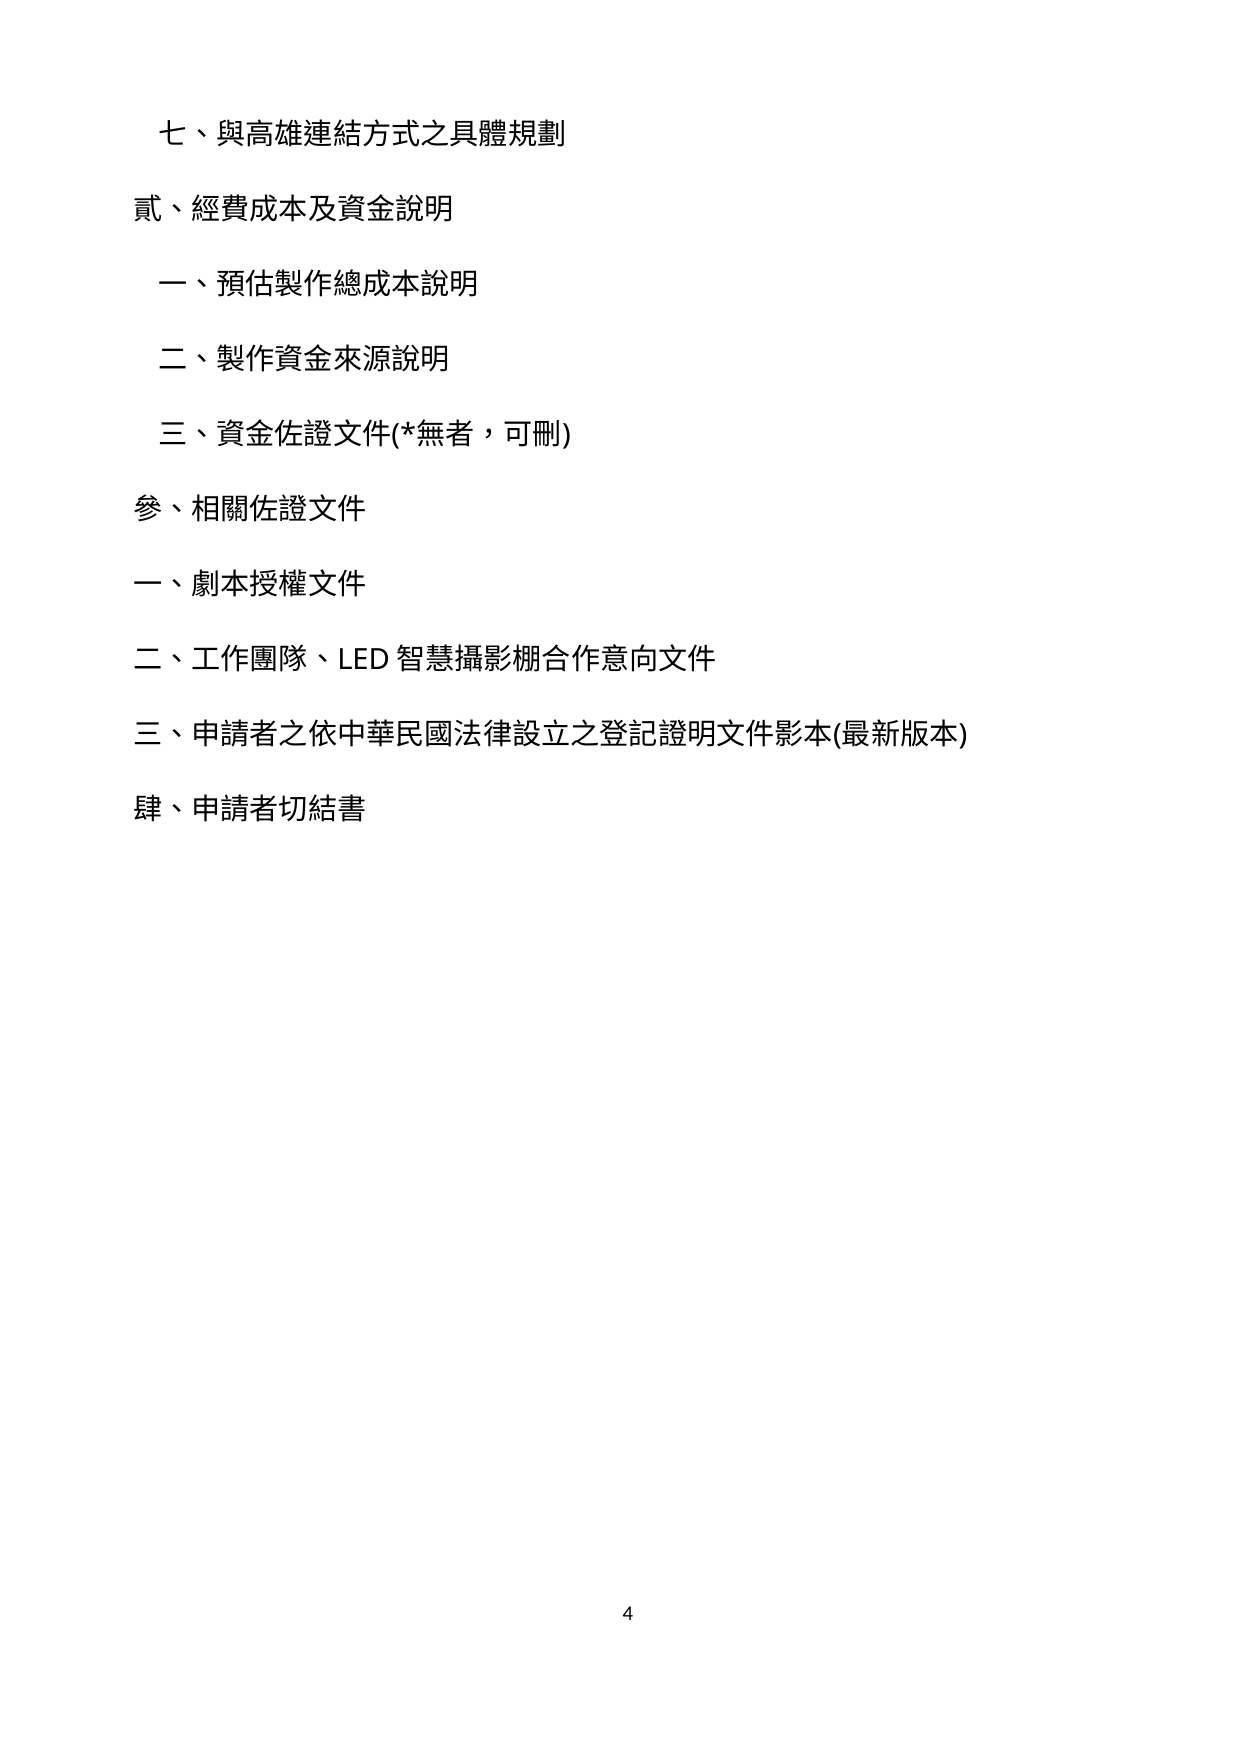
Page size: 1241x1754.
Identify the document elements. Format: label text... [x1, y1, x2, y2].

text 三、申請者之依中華民國法律設立之登記證明文件影本(最新版本) [133, 694, 1122, 769]
text 二、工作團隊、LED智慧攝影棚合作意向文件 [133, 619, 1122, 694]
text 參、相關佐證文件 [133, 469, 1122, 544]
text 七、與高雄連結方式之具體規劃 [158, 94, 1122, 169]
text 一、預估製作總成本說明 [158, 244, 1122, 319]
text 肆、申請者切結書 [133, 769, 1122, 844]
text 三、資金佐證文件(*無者，可刪) [158, 394, 1122, 469]
text 一、劇本授權文件 [133, 544, 1122, 619]
text 二、製作資金來源說明 [158, 319, 1122, 394]
text 貳、經費成本及資金說明 [133, 169, 1122, 244]
